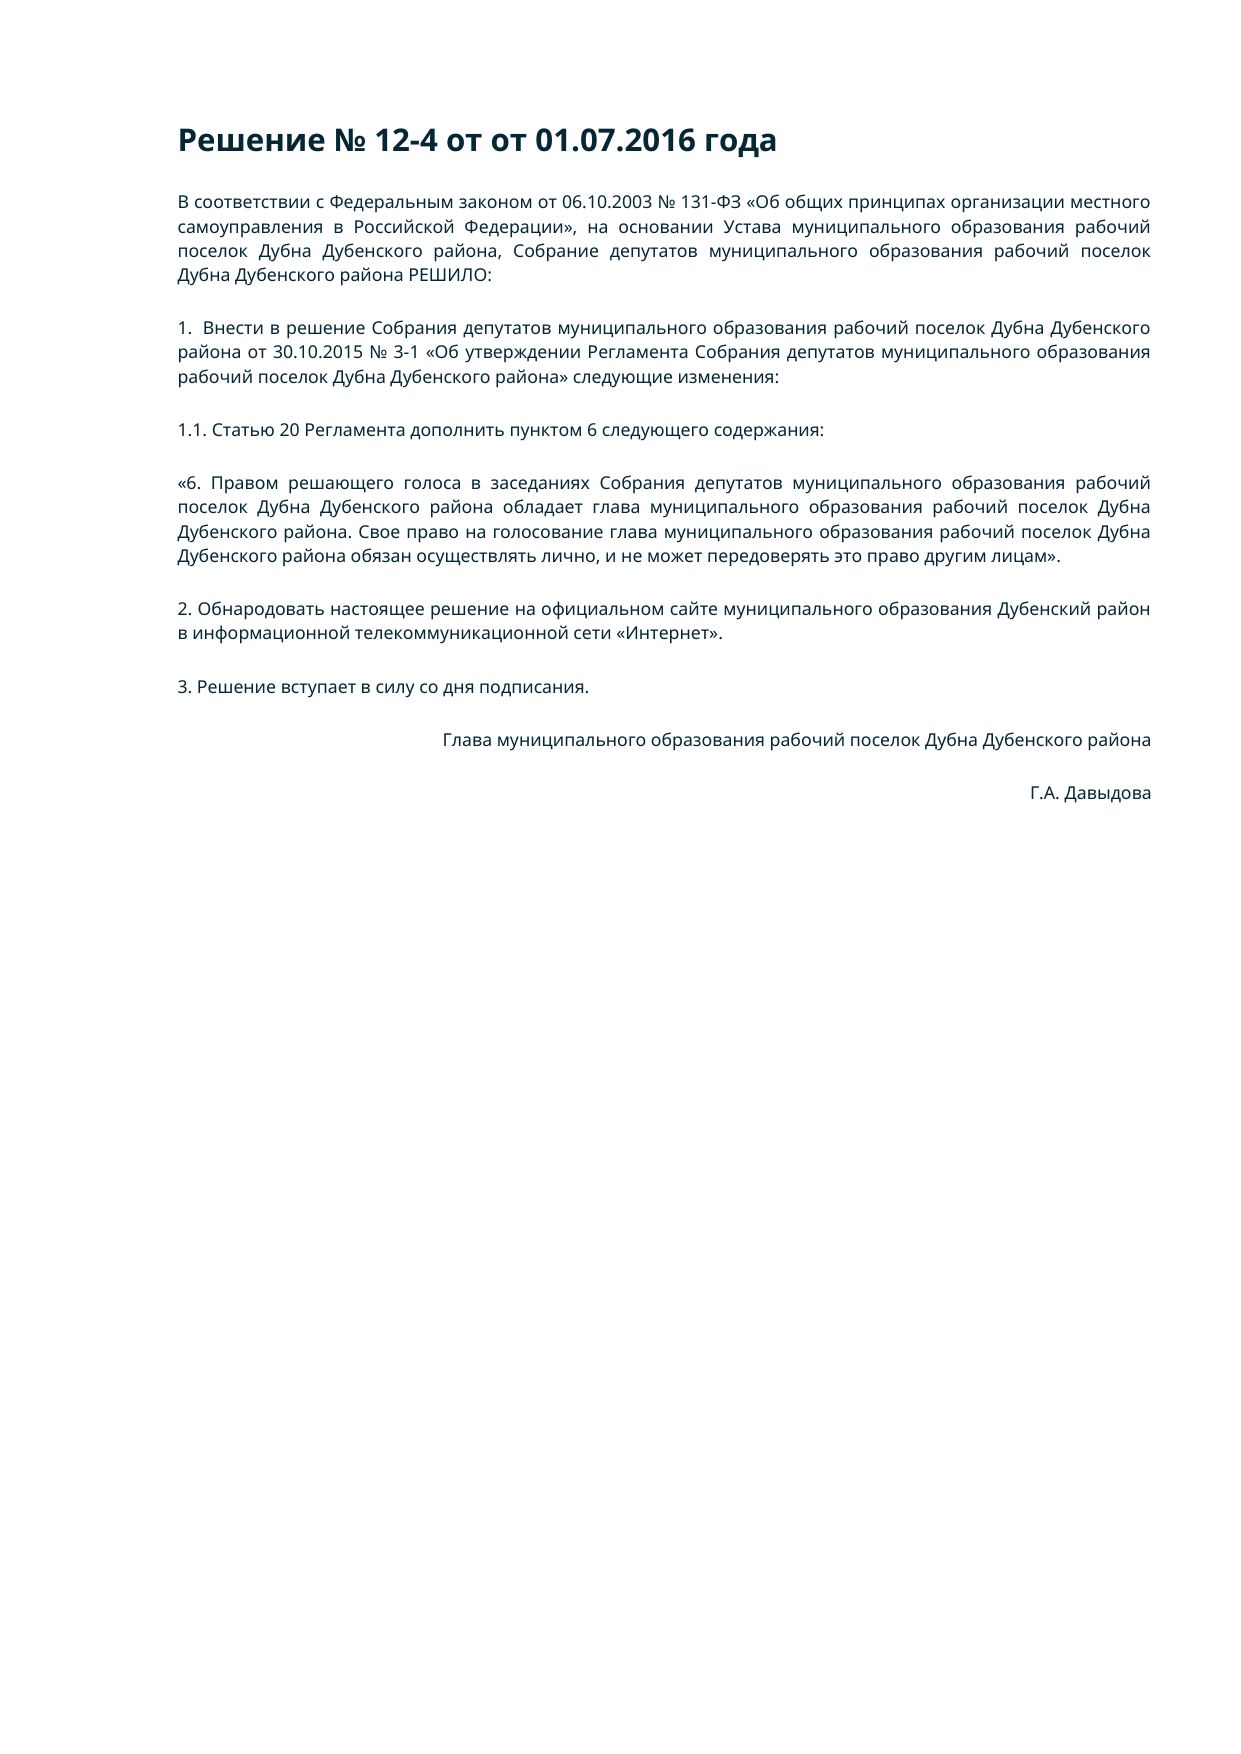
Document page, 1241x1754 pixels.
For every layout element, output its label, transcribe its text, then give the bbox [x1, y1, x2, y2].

text В соответствии с Федеральным законом от 06.10.2003 № 131-ФЗ «Об общих принципах организации местного самоуправления в Российской Федерации», на основании Устава муниципального образования рабочий поселок Дубна Дубенского района, Собрание депутатов муниципального образования рабочий поселок Дубна Дубенского района РЕШИЛО: [177, 190, 1152, 287]
text 3. Решение вступает в силу со дня подписания. [177, 674, 1152, 698]
text 1.1. Статью 20 Регламента дополнить пунктом 6 следующего содержания: [177, 417, 1152, 442]
text «6. Правом решающего голоса в заседаниях Собрания депутатов муниципального образования рабочий поселок Дубна Дубенского района обладает глава муниципального образования рабочий поселок Дубна Дубенского района. Свое право на голосование глава муниципального образования рабочий поселок Дубна Дубенского района обязан осуществлять лично, и не может передоверять это право другим лицам». [177, 471, 1152, 567]
text 1. Внести в решение Собрания депутатов муниципального образования рабочий поселок Дубна Дубенского района от 30.10.2015 № 3-1 «Об утверждении Регламента Собрания депутатов муниципального образования рабочий поселок Дубна Дубенского района» следующие изменения: [177, 316, 1152, 388]
text Г.А. Давыдова [177, 781, 1152, 805]
text Решение № 12-4 от от 01.07.2016 года [177, 118, 1152, 161]
text Глава муниципального образования рабочий поселок Дубна Дубенского района [177, 727, 1152, 752]
text 2. Обнародовать настоящее решение на официальном сайте муниципального образования Дубенский район в информационной телекоммуникационной сети «Интернет». [177, 597, 1152, 645]
